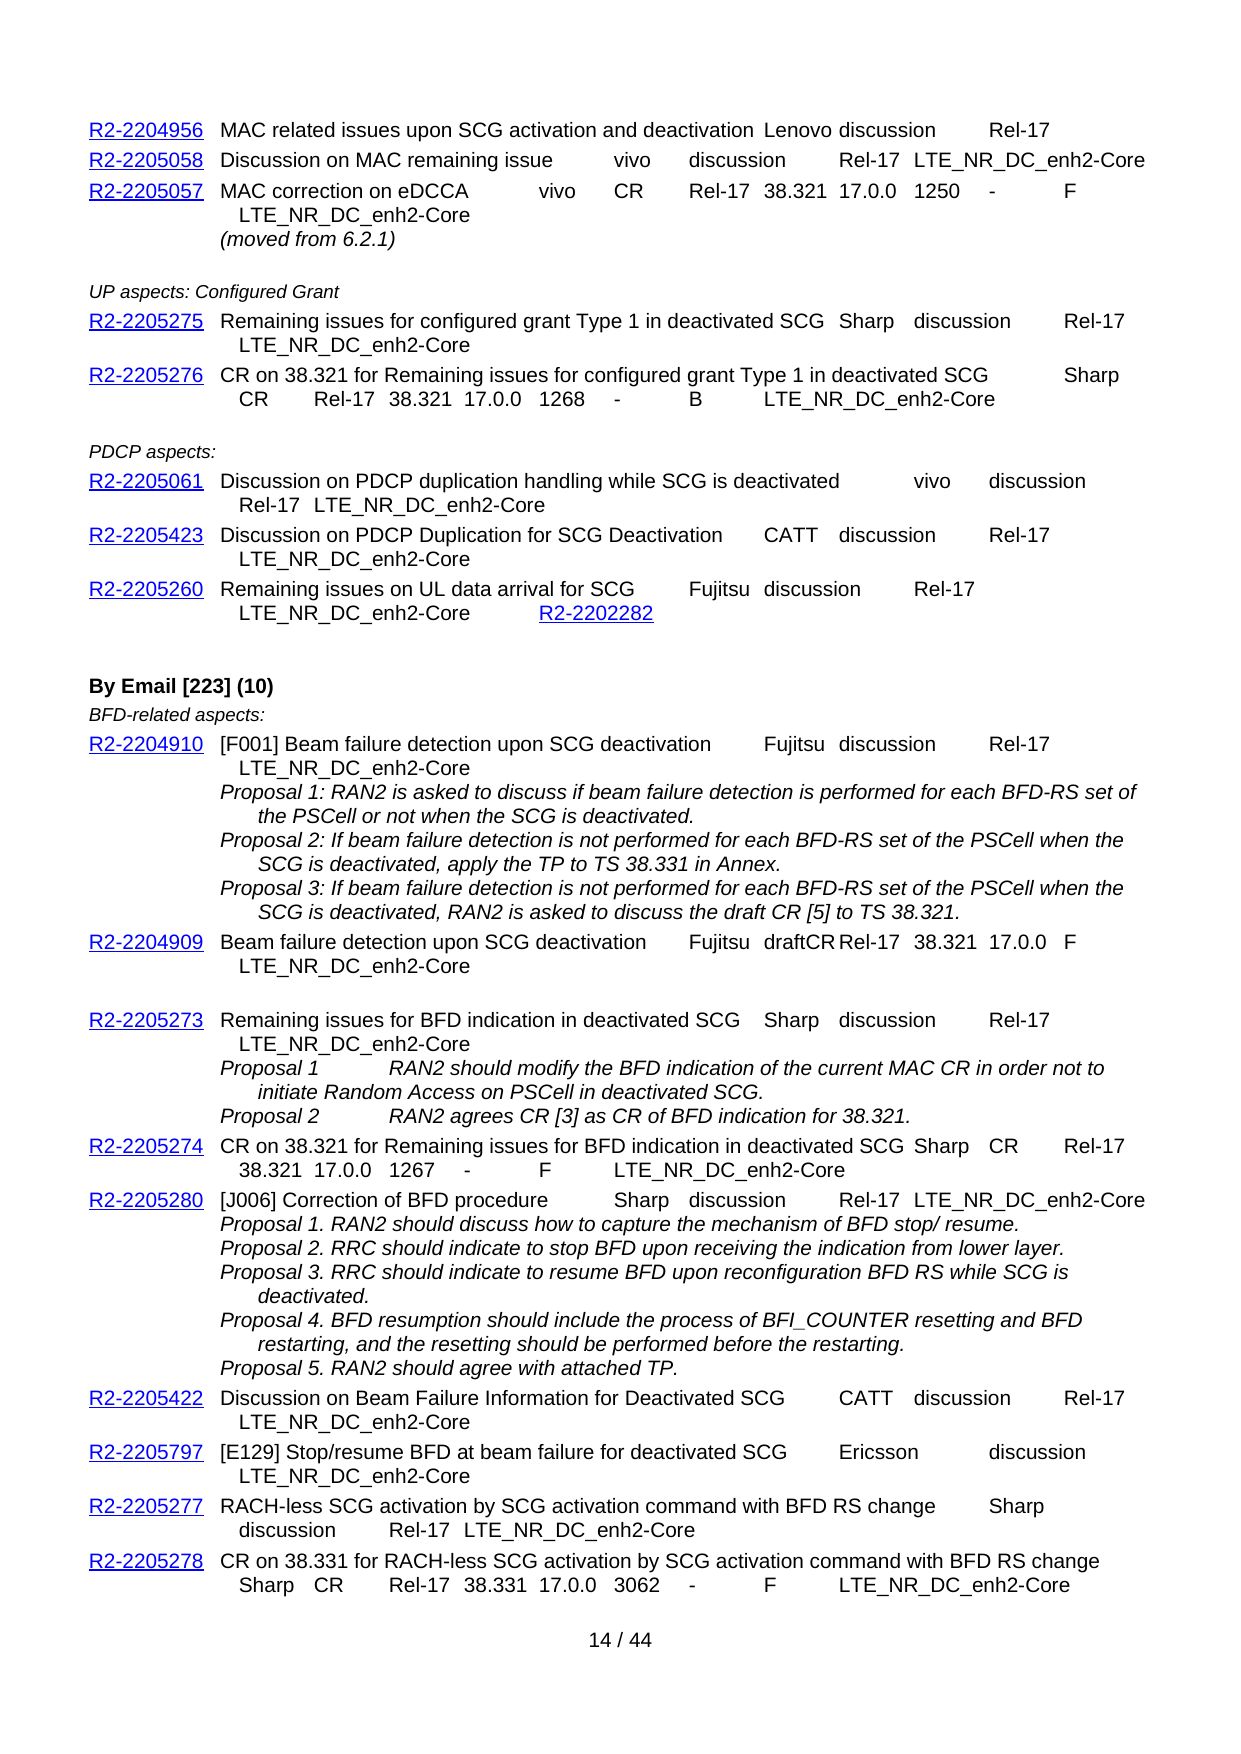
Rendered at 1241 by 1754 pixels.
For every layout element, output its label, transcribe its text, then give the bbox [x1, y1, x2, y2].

title R2-2205797 [E129] Stop/resume BFD at beam failure for deactivated SCG Ericsson discussion LTE_NR_DC_enh2-Core [89, 1440, 1152, 1488]
title R2-2205422 Discussion on Beam Failure Information for Deactivated SCG CATT discussion Rel-17 LTE_NR_DC_enh2-Core [89, 1386, 1152, 1434]
text Proposal 1. RAN2 should discuss how to capture the mechanism of BFD stop/ resume. [220, 1212, 1152, 1236]
text Proposal 4. BFD resumption should include the process of BFI_COUNTER resetting and BFD restarting, and the resetting should be performed before the restarting. [220, 1308, 1152, 1356]
text Proposal 3. RRC should indicate to resume BFD upon reconfiguration BFD RS while SCG is deactivated. [220, 1260, 1152, 1308]
text Proposal 2 RAN2 agrees CR [3] as CR of BFD indication for 38.321. [220, 1104, 1152, 1128]
title R2-2205276 CR on 38.321 for Remaining issues for configured grant Type 1 in deactivated SCG Sharp CR Rel-17 38.321 17.0.0 1268 - B LTE_NR_DC_enh2-Core [89, 363, 1152, 411]
title R2-2204956 MAC related issues upon SCG activation and deactivation Lenovo discussion Rel-17 [89, 118, 1152, 142]
text Proposal 3: If beam failure detection is not performed for each BFD-RS set of the PSCell when the SCG is deactivated, RAN2 is asked to discuss the draft CR [5] to TS 38.321. [220, 876, 1152, 923]
title R2-2205061 Discussion on PDCP duplication handling while SCG is deactivated vivo discussion Rel-17 LTE_NR_DC_enh2-Core [89, 468, 1152, 516]
title R2-2205277 RACH-less SCG activation by SCG activation command with BFD RS change Sharp discussion Rel-17 LTE_NR_DC_enh2-Core [89, 1494, 1152, 1542]
text PDCP aspects: [89, 441, 1152, 462]
text Proposal 5. RAN2 should agree with attached TP. [220, 1356, 1152, 1380]
title R2-2205275 Remaining issues for configured grant Type 1 in deactivated SCG Sharp discussion Rel-17 LTE_NR_DC_enh2-Core [89, 308, 1152, 356]
title R2-2205280 [J006] Correction of BFD procedure Sharp discussion Rel-17 LTE_NR_DC_enh2-Core [89, 1188, 1152, 1212]
text By Email [223] (10) [89, 674, 1152, 698]
title R2-2204910 [F001] Beam failure detection upon SCG deactivation Fujitsu discussion Rel-17 LTE_NR_DC_enh2-Core [89, 732, 1152, 780]
text Proposal 2. RRC should indicate to stop BFD upon receiving the indication from lower layer. [220, 1236, 1152, 1260]
title R2-2205260 Remaining issues on UL data arrival for SCG Fujitsu discussion Rel-17 LTE_NR_DC_enh2-Core R2-2202282 [89, 577, 1152, 625]
text (moved from 6.2.1) [220, 226, 1152, 250]
title R2-2205423 Discussion on PDCP Duplication for SCG Deactivation CATT discussion Rel-17 LTE_NR_DC_enh2-Core [89, 523, 1152, 571]
text Proposal 2: If beam failure detection is not performed for each BFD-RS set of the PSCell when the SCG is deactivated, apply the TP to TS 38.331 in Annex. [220, 828, 1152, 876]
text BFD-related aspects: [89, 704, 1152, 726]
text Proposal 1: RAN2 is asked to discuss if beam failure detection is performed for each BFD-RS set of the PSCell or not when the SCG is deactivated. [220, 780, 1152, 828]
title R2-2205278 CR on 38.331 for RACH-less SCG activation by SCG activation command with BFD RS change Sharp CR Rel-17 38.331 17.0.0 3062 - F LTE_NR_DC_enh2-Core [89, 1548, 1152, 1596]
title R2-2204909 Beam failure detection upon SCG deactivation Fujitsu draftCR Rel-17 38.321 17.0.0 F LTE_NR_DC_enh2-Core [89, 930, 1152, 978]
title R2-2205273 Remaining issues for BFD indication in deactivated SCG Sharp discussion Rel-17 LTE_NR_DC_enh2-Core [89, 1008, 1152, 1056]
text UP aspects: Configured Grant [89, 281, 1152, 302]
title R2-2205057 MAC correction on eDCCA vivo CR Rel-17 38.321 17.0.0 1250 - F LTE_NR_DC_enh2-Core [89, 178, 1152, 226]
text Proposal 1 RAN2 should modify the BFD indication of the current MAC CR in order not to initiate Random Access on PSCell in deactivated SCG. [220, 1056, 1152, 1104]
title R2-2205274 CR on 38.321 for Remaining issues for BFD indication in deactivated SCG Sharp CR Rel-17 38.321 17.0.0 1267 - F LTE_NR_DC_enh2-Core [89, 1134, 1152, 1182]
title R2-2205058 Discussion on MAC remaining issue vivo discussion Rel-17 LTE_NR_DC_enh2-Core [89, 148, 1152, 172]
